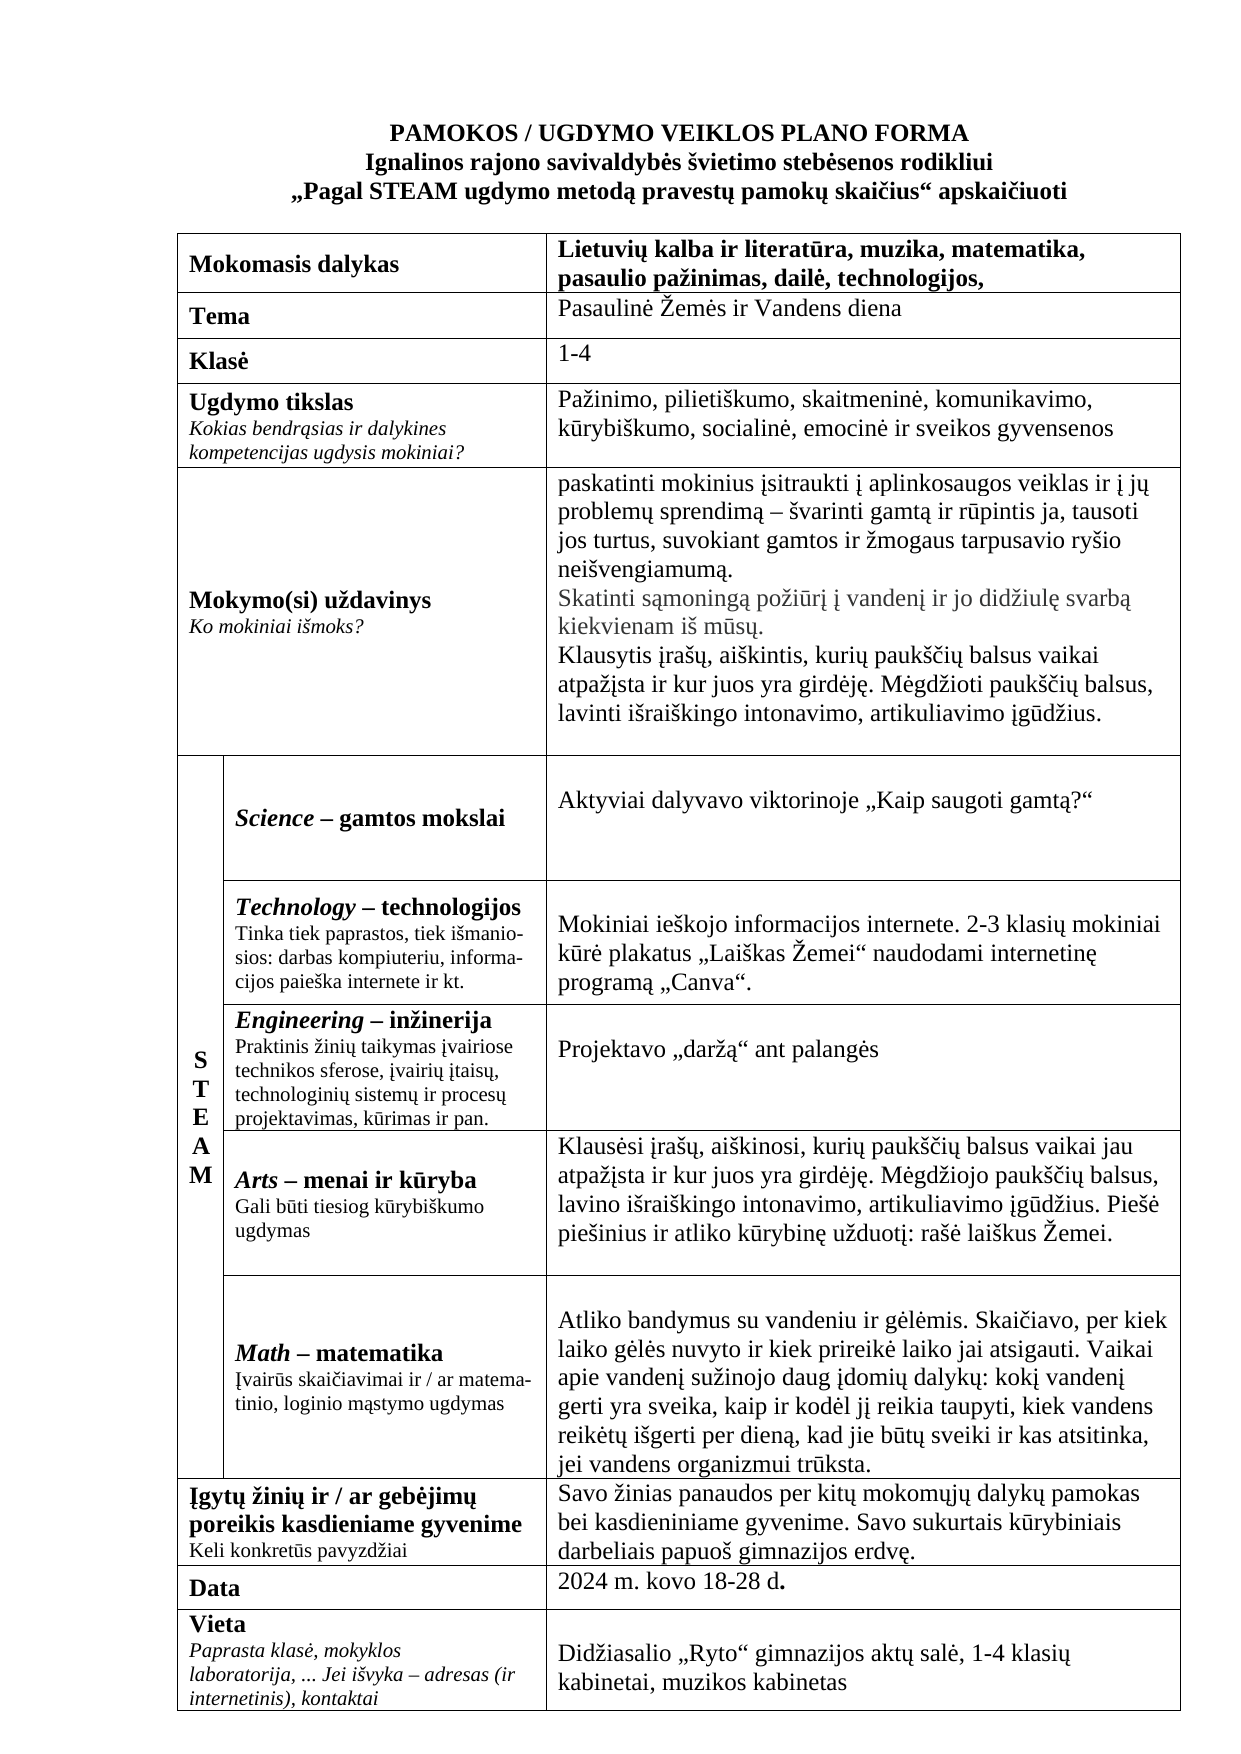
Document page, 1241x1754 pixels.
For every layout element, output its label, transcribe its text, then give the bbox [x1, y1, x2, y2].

table_cell 2024 m. kovo 18-28 d. [547, 1566, 1180, 1608]
text „Pagal STEAM ugdymo metodą pravestų pamokų skaičius“ apskaičiuoti [177, 176, 1181, 204]
table_cell Savo žinias panaudos per kitų mokomųjų dalykų pamokas bei kasdieniniame gyvenime. Savo sukurtais kūrybiniais darbeliais papuoš gimnazijos erdvę. [916, 1479, 1180, 1565]
table_cell Mokymo(si) uždavinys Ko mokiniai išmoks? [178, 468, 546, 755]
table_header Lietuvių kalba ir literatūra, muzika, matematika, pasaulio pažinimas, dailė, technologijos, [547, 234, 1180, 292]
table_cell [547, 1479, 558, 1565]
table_cell Pažinimo, pilietiškumo, skaitmeninė, komunikavimo, kūrybiškumo, socialinė, emocinė ir sveikos gyvensenos [547, 384, 1180, 467]
table_cell Atliko bandymus su vandeniu ir gėlėmis. Skaičiavo, per kiek laiko gėlės nuvyto ir kiek prireikė laiko jai atsigauti. Vaikai apie vandenį sužinojo daug įdomių dalykų: kokį vandenį gerti yra sveika, kaip ir kodėl jį reikia taupyti, kiek vandens reikėtų išgerti per dieną, kad jie būtų sveiki ir kas atsitinka, jei vandens organizmui trūksta. [547, 1276, 1180, 1477]
table_cell Pasaulinė Žemės ir Vandens diena [547, 293, 1180, 337]
table_cell Aktyviai dalyvavo viktorinoje „Kaip saugoti gamtą?“ [547, 756, 1180, 880]
text Ignalinos rajono savivaldybės švietimo stebėsenos rodikliui [177, 147, 1181, 176]
table_cell Science – gamtos mokslai [224, 756, 546, 880]
table_cell S T E A M [178, 756, 223, 1477]
table_cell paskatinti mokinius įsitraukti į aplinkosaugos veiklas ir į jų problemų sprendimą – švarinti gamtą ir rūpintis ja, tausoti jos turtus, suvokiant gamtos ir žmogaus tarpusavio ryšio neišvengiamumą. Skatinti sąmoningą požiūrį į vandenį ir jo didžiulę svarbą kiekvienam iš mūsų. Klausytis įrašų, aiškintis, kurių paukščių balsus vaikai atpažįsta ir kur juos yra girdėję. Mėgdžioti paukščių balsus, lavinti išraiškingo intonavimo, artikuliavimo įgūdžius. [547, 468, 1180, 755]
table_cell Ugdymo tikslas Kokias bendrąsias ir dalykines kompetencijas ugdysis mokiniai? [178, 384, 546, 467]
table_cell Arts – menai ir kūryba Gali būti tiesiog kūrybiškumo ugdymas [224, 1131, 546, 1275]
table_cell Vieta Paprasta klasė, mokyklos laboratorija, ... Jei išvyka – adresas (ir internetinis), kontaktai [178, 1610, 546, 1710]
table_cell Įgytų žinių ir / ar gebėjimų poreikis kasdieniame gyvenime Keli konkretūs pavyzdžiai [178, 1479, 546, 1565]
table_cell Technology – technologijos Tinka tiek paprastos, tiek išmanio-sios: darbas kompiuteriu, informa-cijos paieška internete ir kt. [224, 881, 546, 1004]
table_cell Klausėsi įrašų, aiškinosi, kurių paukščių balsus vaikai jau atpažįsta ir kur juos yra girdėję. Mėgdžiojo paukščių balsus, lavino išraiškingo intonavimo, artikuliavimo įgūdžius. Piešė piešinius ir atliko kūrybinę užduotį: rašė laiškus Žemei. [547, 1131, 1180, 1275]
table_cell Projektavo „daržą“ ant palangės [547, 1005, 1180, 1130]
table_cell Math – matematika Įvairūs skaičiavimai ir / ar matema-tinio, loginio mąstymo ugdymas [224, 1276, 546, 1477]
table_cell Klasė [178, 339, 546, 383]
table_cell Mokiniai ieškojo informacijos internete. 2-3 klasių mokiniai kūrė plakatus „Laiškas Žemei“ naudodami internetinę programą „Canva“. [547, 881, 1180, 1004]
table_cell Engineering – inžinerija Praktinis žinių taikymas įvairiose technikos sferose, įvairių įtaisų, technologinių sistemų ir procesų projektavimas, kūrimas ir pan. [224, 1005, 546, 1130]
table_cell Data [178, 1566, 546, 1608]
table_cell Tema [178, 293, 546, 337]
table_cell Didžiasalio „Ryto“ gimnazijos aktų salė, 1-4 klasių kabinetai, muzikos kabinetas [547, 1610, 1180, 1710]
table_cell 1-4 [547, 339, 1180, 383]
text PAMOKOS / UGDYMO VEIKLOS PLANO FORMA [177, 118, 1181, 147]
table_header Mokomasis dalykas [178, 234, 546, 292]
